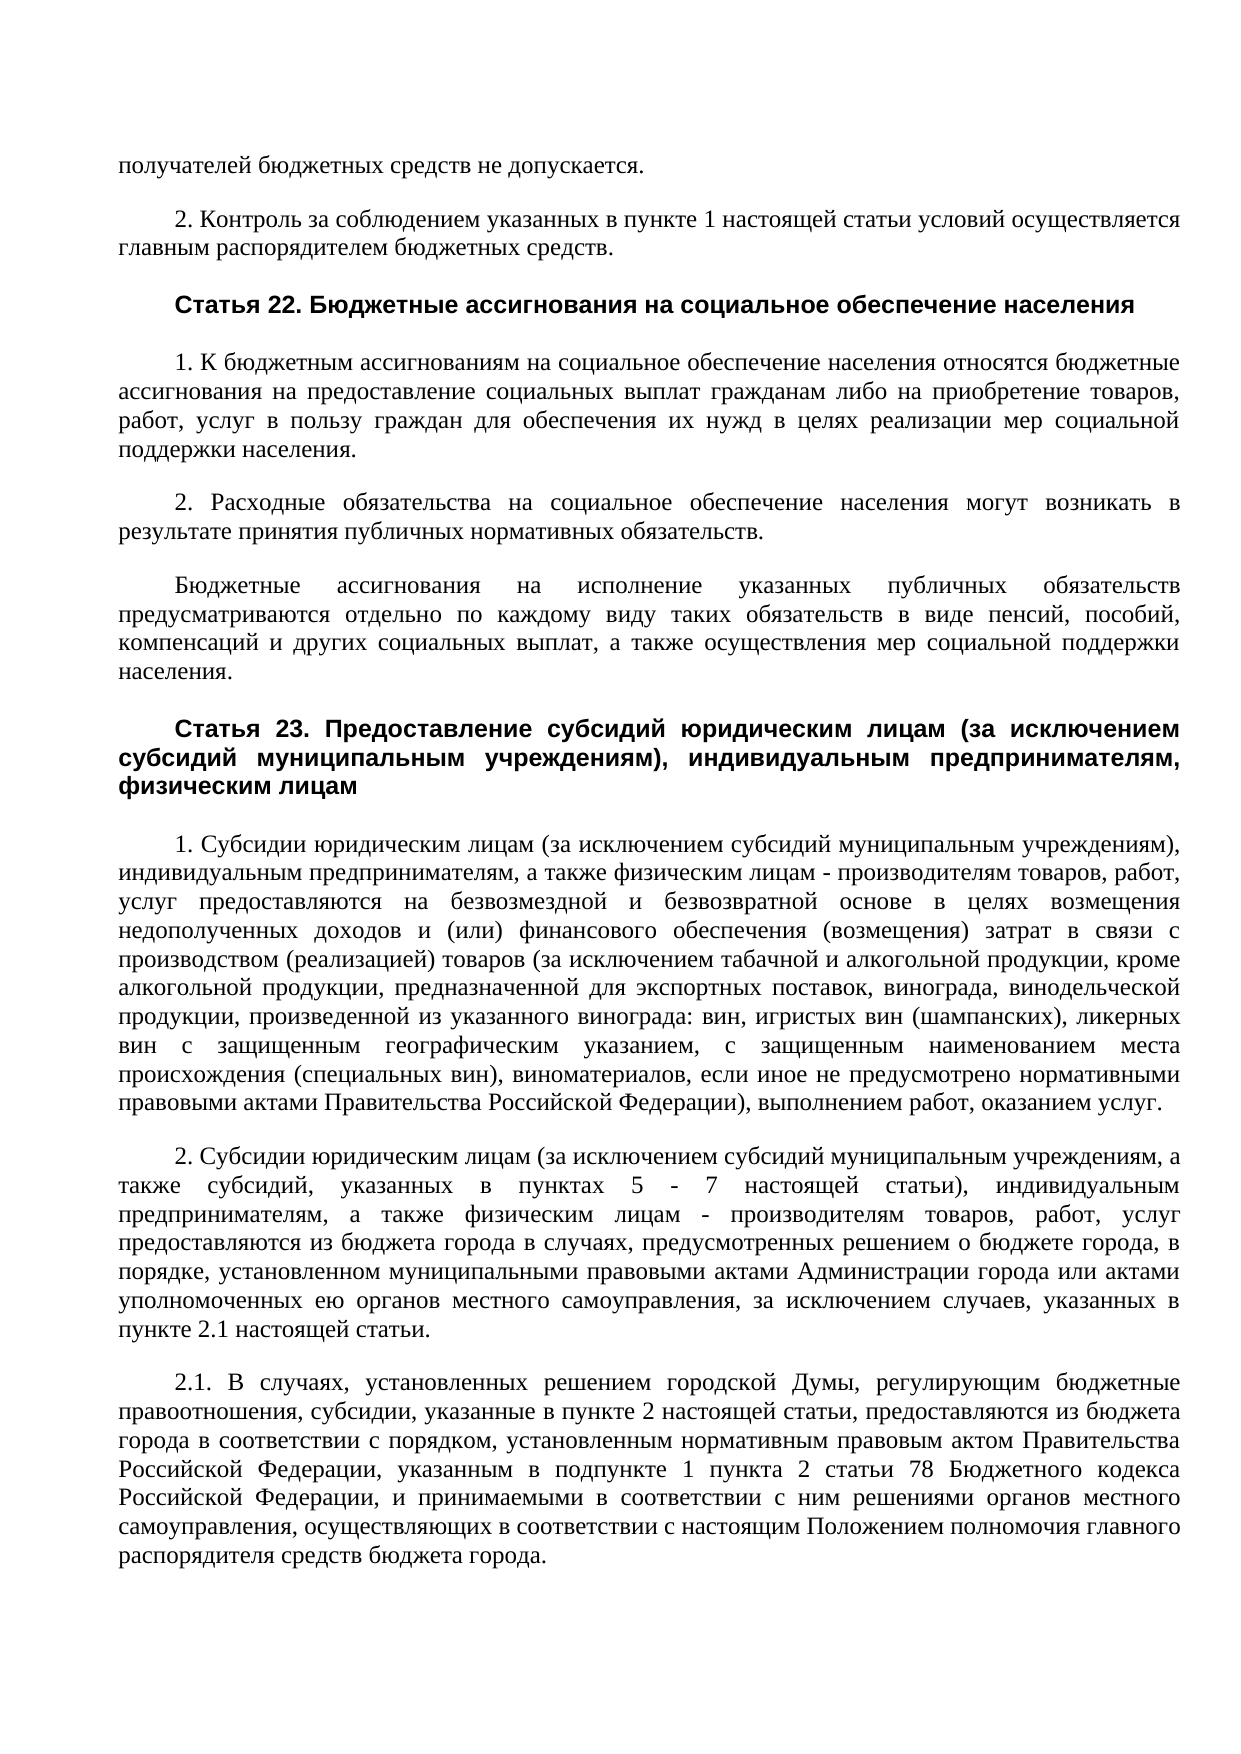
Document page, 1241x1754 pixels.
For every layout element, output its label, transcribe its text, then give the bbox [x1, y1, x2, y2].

text 2.1. В случаях, установленных решением городской Думы, регулирующим бюджетные правоотношения, субсидии, указанные в пункте 2 настоящей статьи, предоставляются из бюджета города в соответствии с порядком, установленным нормативным правовым актом Правительства Российской Федерации, указанным в подпункте 1 пункта 2 статьи 78 Бюджетного кодекса Российской Федерации, и принимаемыми в соответствии с ним решениями органов местного самоуправления, осуществляющих в соответствии с настоящим Положением полномочия главного распорядителя средств бюджета города. [118, 1367, 1181, 1569]
text 2. Расходные обязательства на социальное обеспечение населения могут возникать в результате принятия публичных нормативных обязательств. [118, 487, 1181, 545]
title Статья 23. Предоставление субсидий юридическим лицам (за исключением субсидий муниципальным учреждениям), индивидуальным предпринимателям, физическим лицам [118, 714, 1181, 800]
text 1. Субсидии юридическим лицам (за исключением субсидий муниципальным учреждениям), индивидуальным предпринимателям, а также физическим лицам - производителям товаров, работ, услуг предоставляются на безвозмездной и безвозвратной основе в целях возмещения недополученных доходов и (или) финансового обеспечения (возмещения) затрат в связи с производством (реализацией) товаров (за исключением табачной и алкогольной продукции, кроме алкогольной продукции, предназначенной для экспортных поставок, винограда, винодельческой продукции, произведенной из указанного винограда: вин, игристых вин (шампанских), ликерных вин с защищенным географическим указанием, с защищенным наименованием места происхождения (специальных вин), виноматериалов, если иное не предусмотрено нормативными правовыми актами Правительства Российской Федерации), выполнением работ, оказанием услуг. [118, 829, 1181, 1116]
text 2. Контроль за соблюдением указанных в пункте 1 настоящей статьи условий осуществляется главным распорядителем бюджетных средств. [118, 204, 1181, 261]
text 1. К бюджетным ассигнованиям на социальное обеспечение населения относятся бюджетные ассигнования на предоставление социальных выплат гражданам либо на приобретение товаров, работ, услуг в пользу граждан для обеспечения их нужд в целях реализации мер социальной поддержки населения. [118, 347, 1181, 462]
text 2. Субсидии юридическим лицам (за исключением субсидий муниципальным учреждениям, а также субсидий, указанных в пунктах 5 - 7 настоящей статьи), индивидуальным предпринимателям, а также физическим лицам - производителям товаров, работ, услуг предоставляются из бюджета города в случаях, предусмотренных решением о бюджете города, в порядке, установленном муниципальными правовыми актами Администрации города или актами уполномоченных ею органов местного самоуправления, за исключением случаев, указанных в пункте 2.1 настоящей статьи. [118, 1141, 1181, 1342]
title Статья 22. Бюджетные ассигнования на социальное обеспечение населения [118, 290, 1181, 319]
text Бюджетные ассигнования на исполнение указанных публичных обязательств предусматриваются отдельно по каждому виду таких обязательств в виде пенсий, пособий, компенсаций и других социальных выплат, а также осуществления мер социальной поддержки населения. [118, 570, 1181, 685]
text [118, 150, 1181, 179]
